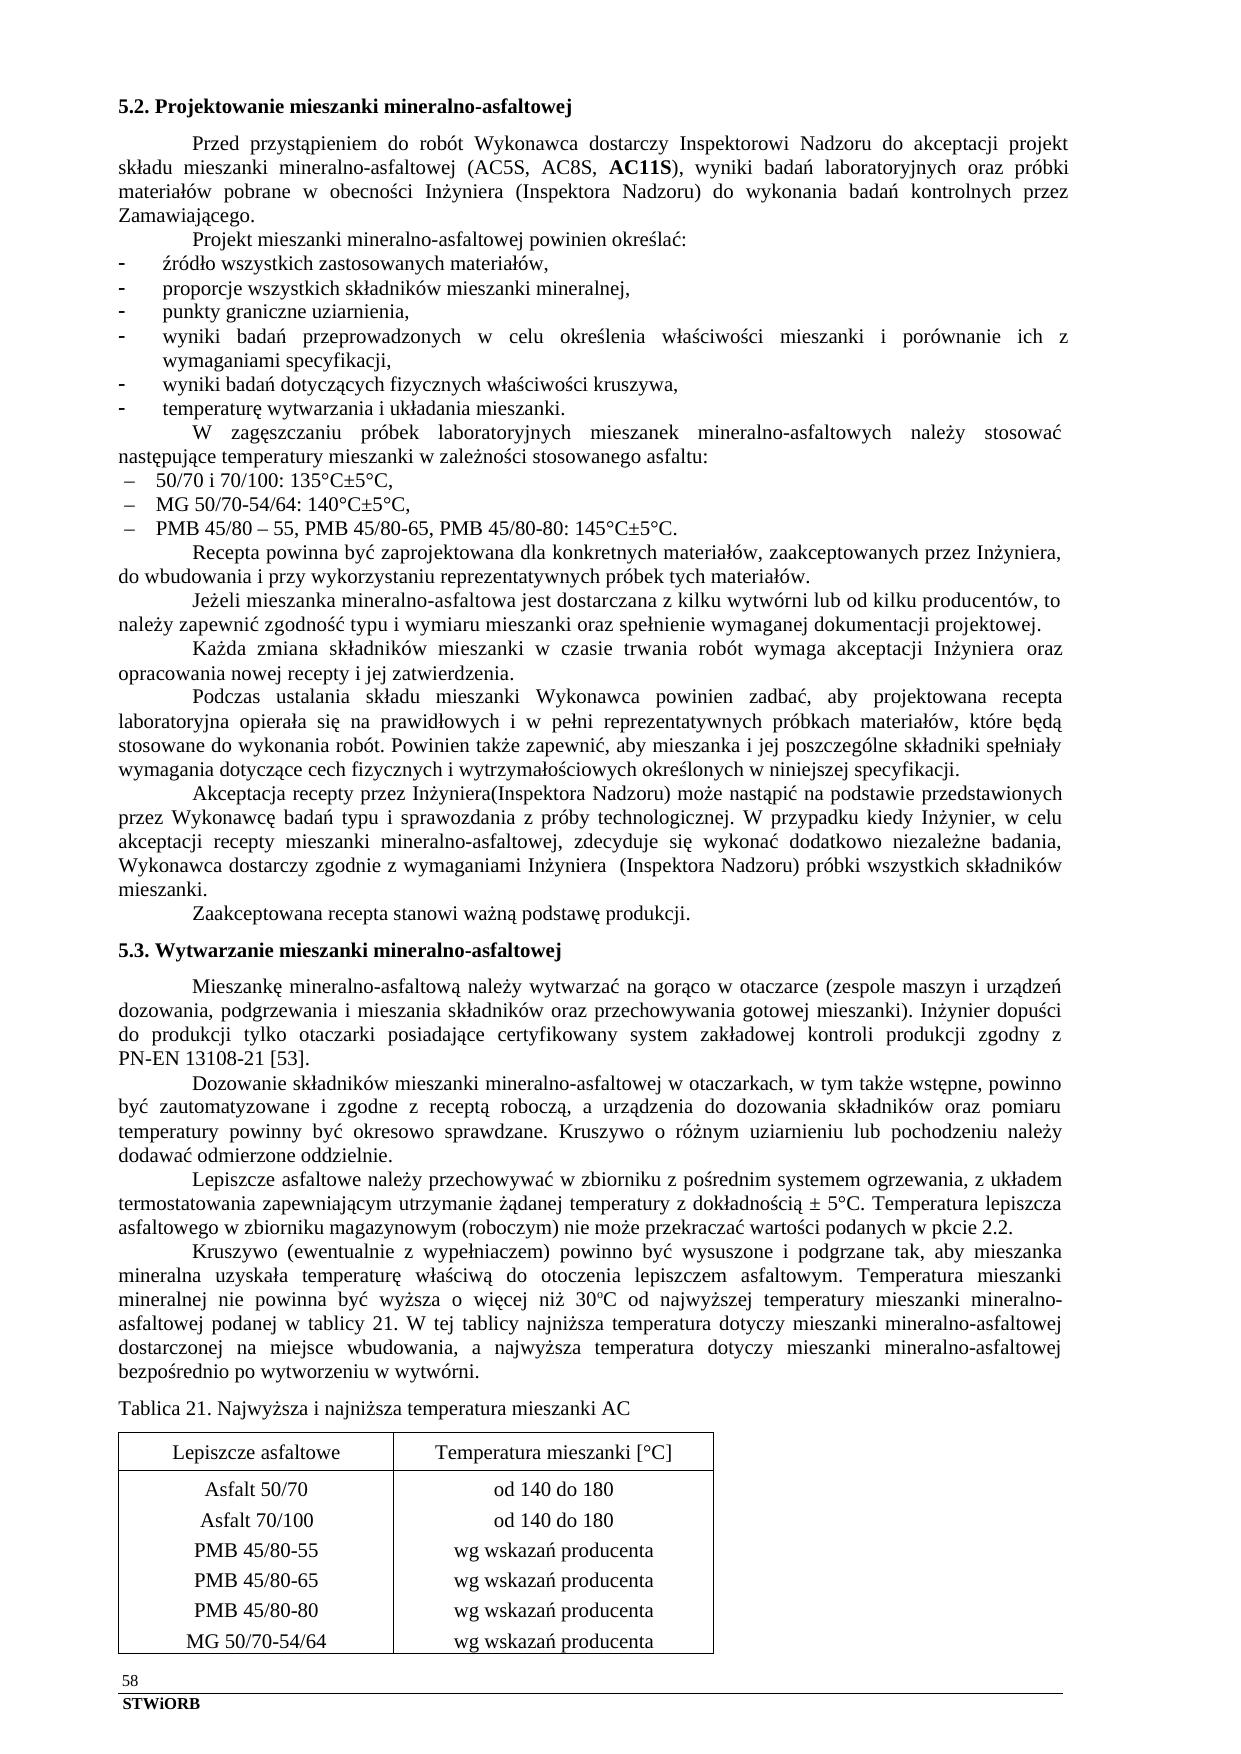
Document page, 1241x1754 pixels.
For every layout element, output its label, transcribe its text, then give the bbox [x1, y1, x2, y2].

list punkty graniczne uziarnienia, [118, 299, 1069, 323]
list wyniki badań dotyczących fizycznych właściwości kruszywa, [118, 372, 1069, 396]
text Przed przystąpieniem do robót Wykonawca dostarczy Inspektorowi Nadzoru do akceptacji projekt składu mieszanki mineralno-asfaltowej (AC5S, AC8S, AC11S), wyniki badań laboratoryjnych oraz próbki materiałów pobrane w obecności Inżyniera (Inspektora Nadzoru) do wykonania badań kontrolnych przez Zamawiającego. [118, 131, 1069, 227]
text Akceptacja recepty przez Inżyniera(Inspektora Nadzoru) może nastąpić na podstawie przedstawionych przez Wykonawcę badań typu i sprawozdania z próby technologicznej. W przypadku kiedy Inżynier, w celu akceptacji recepty mieszanki mineralno-asfaltowej, zdecyduje się wykonać dodatkowo niezależne badania, Wykonawca dostarczy zgodnie z wymaganiami Inżyniera (Inspektora Nadzoru) próbki wszystkich składników mieszanki. [118, 781, 1063, 901]
list PMB 45/80 – 55, PMB 45/80-65, PMB 45/80-80: 145°C±. [124, 516, 1063, 540]
text Kruszywo (ewentualnie z wypełniaczem) powinno być wysuszone i podgrzane tak, aby mieszanka mineralna uzyskała temperaturę właściwą do otoczenia lepiszczem asfaltowym. Temperatura mieszanki mineralnej nie powinna być wyższa o więcej niż 30oC od najwyższej temperatury mieszanki mineralno-asfaltowej podanej w tablicy 21. W tej tablicy najniższa temperatura dotyczy mieszanki mineralno-asfaltowej dostarczonej na miejsce wbudowania, a najwyższa temperatura dotyczy mieszanki mineralno-asfaltowej bezpośrednio po wytworzeniu w wytwórni. [118, 1239, 1063, 1383]
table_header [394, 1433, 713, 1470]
text Tablica 21. Najwyższa i najniższa temperatura mieszanki AC [118, 1396, 1063, 1420]
text Zaakceptowana recepta stanowi ważną podstawę produkcji. [118, 901, 1063, 925]
text 5.3. Wytwarzanie mieszanki mineralno-asfaltowej [118, 938, 1063, 962]
text Dozowanie składników mieszanki mineralno-asfaltowej w otaczarkach, w tym także wstępne, powinno być zautomatyzowane i zgodne z receptą roboczą, a urządzenia do dozowania składników oraz pomiaru temperatury powinny być okresowo sprawdzane. Kruszywo o różnym uziarnieniu lub pochodzeniu należy dodawać odmierzone oddzielnie. [118, 1070, 1063, 1167]
list wyniki badań przeprowadzonych w celu określenia właściwości mieszanki i porównanie ich z wymaganiami specyfikacji, [118, 323, 1069, 372]
list źródło wszystkich zastosowanych materiałów, [118, 251, 1069, 275]
text 5.2. Projektowanie mieszanki mineralno-asfaltowej [118, 94, 1063, 118]
list proporcje wszystkich składników mieszanki mineralnej, [118, 275, 1069, 299]
text Jeżeli mieszanka mineralno-asfaltowa jest dostarczana z kilku wytwórni lub od kilku producentów, to należy zapewnić zgodność typu i wymiaru mieszanki oraz spełnienie wymaganej dokumentacji projektowej. [118, 588, 1063, 636]
text Podczas ustalania składu mieszanki Wykonawca powinien zadbać, aby projektowana recepta laboratoryjna opierała się na prawidłowych i w pełni reprezentatywnych próbkach materiałów, które będą stosowane do wykonania robót. Powinien także zapewnić, aby mieszanka i jej poszczególne składniki spełniały wymagania dotyczące cech fizycznych i wytrzymałościowych określonych w niniejszej specyfikacji. [118, 684, 1063, 781]
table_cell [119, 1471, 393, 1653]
text W zagęszczaniu próbek laboratoryjnych mieszanek mineralno-asfaltowych należy stosować następujące temperatury mieszanki w zależności stosowanego asfaltu: [118, 420, 1063, 468]
list MG 50/70-54/64: 140°C±, [124, 492, 1063, 516]
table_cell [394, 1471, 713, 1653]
list 50/70 i 70/100: 135°C±, [124, 468, 1063, 492]
text Mieszankę mineralno-asfaltową należy wytwarzać na gorąco w otaczarce (zespole maszyn i urządzeń dozowania, podgrzewania i mieszania składników oraz przechowywania gotowej mieszanki). Inżynier dopuści do produkcji tylko otaczarki posiadające certyfikowany system zakładowej kontroli produkcji zgodny z PN-EN 13108-21 [53]. [118, 974, 1063, 1070]
text Każda zmiana składników mieszanki w czasie trwania robót wymaga akceptacji Inżyniera oraz opracowania nowej recepty i jej zatwierdzenia. [118, 636, 1063, 684]
list temperaturę wytwarzania i układania mieszanki. [118, 396, 1069, 420]
text Recepta powinna być zaprojektowana dla konkretnych materiałów, zaakceptowanych przez Inżyniera, do wbudowania i przy wykorzystaniu reprezentatywnych próbek tych materiałów. [118, 540, 1063, 588]
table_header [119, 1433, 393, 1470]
text Lepiszcze asfaltowe należy przechowywać w zbiorniku z pośrednim systemem ogrzewania, z układem termostatowania zapewniającym utrzymanie żądanej temperatury z dokładnością ± . Temperatura lepiszcza asfaltowego w zbiorniku magazynowym (roboczym) nie może przekraczać wartości podanych w pkcie 2.2. [118, 1167, 1063, 1239]
text Projekt mieszanki mineralno-asfaltowej powinien określać: [118, 227, 1069, 251]
